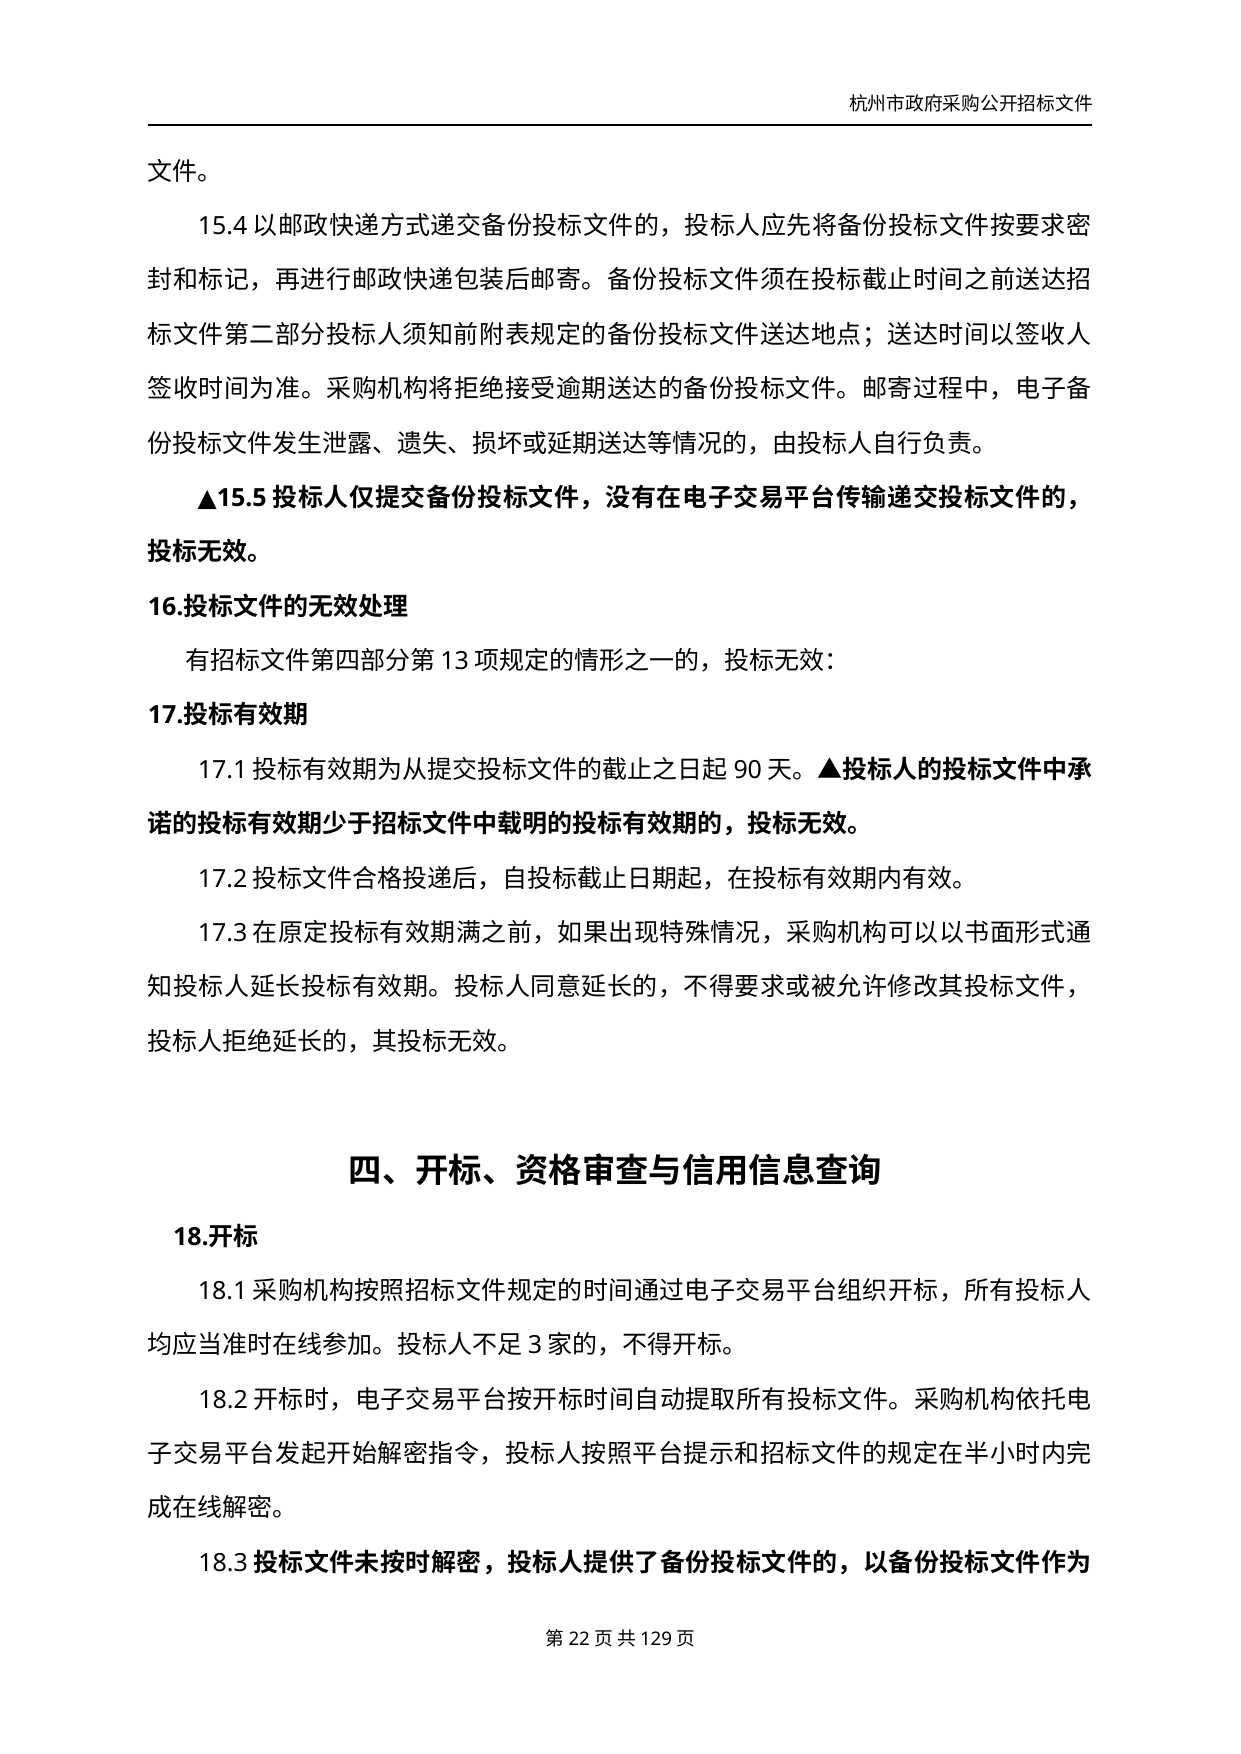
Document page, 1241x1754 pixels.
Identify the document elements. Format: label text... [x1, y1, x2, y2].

text 四、开标、资格审查与信用信息查询 [148, 1144, 1092, 1192]
text 16.投标文件的无效处理 [148, 586, 1092, 622]
text ▲15.5投标人仅提交备份投标文件，没有在电子交易平台传输递交投标文件的，投标无效。 [148, 477, 1092, 568]
text 18.2开标时，电子交易平台按开标时间自动提取所有投标文件。采购机构依托电子交易平台发起开始解密指令，投标人按照平台提示和招标文件的规定在半小时内完成在线解密。 [148, 1379, 1092, 1524]
text 17.投标有效期 [148, 695, 1092, 731]
text 17.1投标有效期为从提交投标文件的截止之日起90天。▲投标人的投标文件中承诺的投标有效期少于招标文件中载明的投标有效期的，投标无效。 [148, 749, 1092, 840]
text 17.3在原定投标有效期满之前，如果出现特殊情况，采购机构可以以书面形式通知投标人延长投标有效期。投标人同意延长的，不得要求或被允许修改其投标文件，投标人拒绝延长的，其投标无效。 [148, 912, 1092, 1057]
text 18.1采购机构按照招标文件规定的时间通过电子交易平台组织开标，所有投标人均应当准时在线参加。投标人不足3家的，不得开标。 [148, 1270, 1092, 1361]
text 15.4以邮政快递方式递交备份投标文件的，投标人应先将备份投标文件按要求密封和标记，再进行邮政快递包装后邮寄。备份投标文件须在投标截止时间之前送达招标文件第二部分投标人须知前附表规定的备份投标文件送达地点；送达时间以签收人签收时间为准。采购机构将拒绝接受逾期送达的备份投标文件。邮寄过程中，电子备份投标文件发生泄露、遗失、损坏或延期送达等情况的，由投标人自行负责。 [148, 206, 1092, 459]
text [148, 1542, 1092, 1578]
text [148, 151, 1092, 187]
text 18.开标 [148, 1216, 1092, 1252]
text 17.2投标文件合格投递后，自投标截止日期起，在投标有效期内有效。 [148, 858, 1092, 894]
text 有招标文件第四部分第13项规定的情形之一的，投标无效： [148, 641, 1092, 677]
